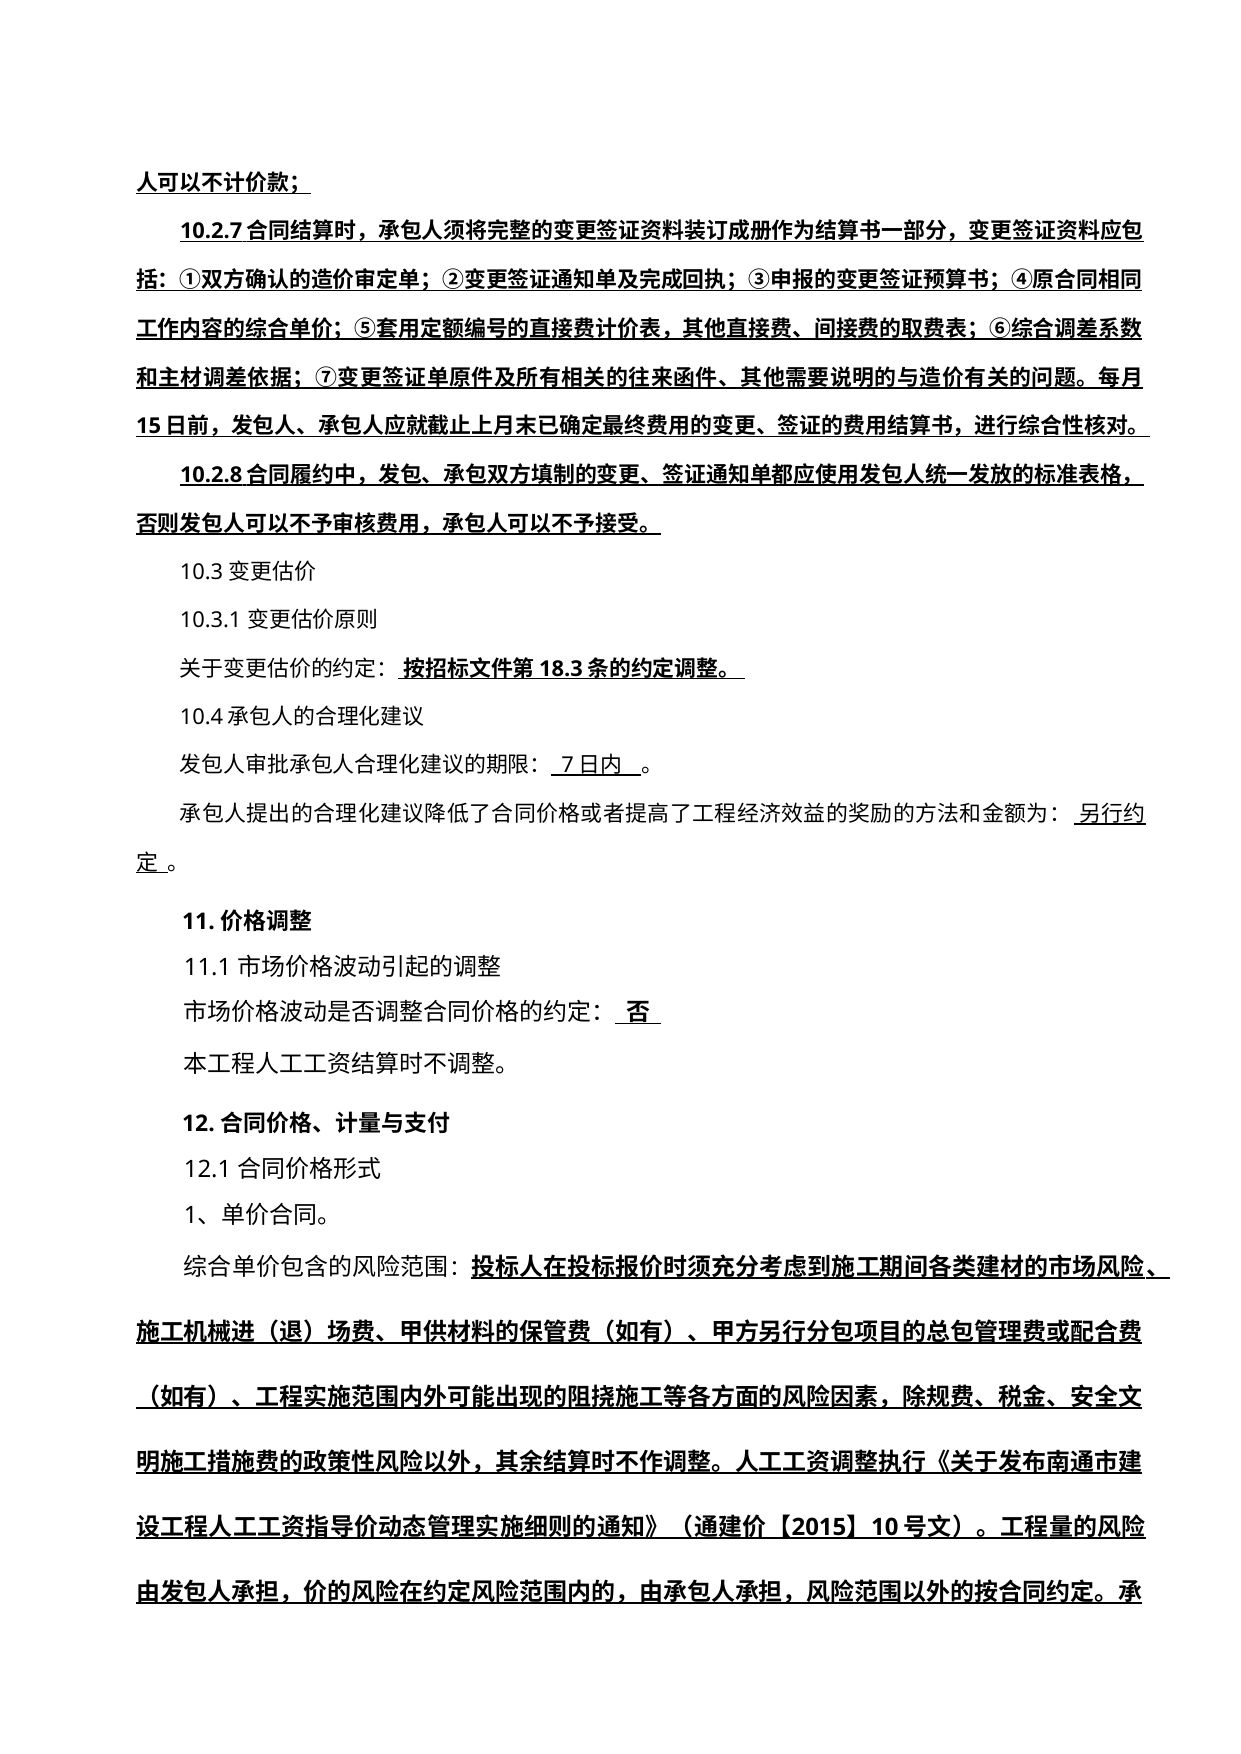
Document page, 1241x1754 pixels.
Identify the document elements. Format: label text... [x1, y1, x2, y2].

text 10.2.8合同履约中，发包、承包双方填制的变更、签证通知单都应使用发包人统一发放的标准表格，否则发包人可以不予审核费用，承包人可以不予接受。 [136, 457, 1146, 538]
text 11.1 市场价格波动引起的调整 [136, 938, 1146, 984]
text 发包人审批承包人合理化建议的期限： 7日内 。 [136, 747, 1146, 779]
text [136, 165, 1146, 197]
text 12. 合同价格、计量与支付 [136, 1095, 1146, 1141]
text 本工程人工工资结算时不调整。 [136, 1030, 1146, 1095]
text 关于变更估价的约定： 按招标文件第18.3条的约定调整。 [136, 650, 1146, 683]
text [136, 1539, 1146, 1622]
text 承包人提出的合理化建议降低了合同价格或者提高了工程经济效益的奖励的方法和金额为： 另行约定 。 [136, 795, 1146, 877]
text 10.2.7合同结算时，承包人须将完整的变更签证资料装订成册作为结算书一部分，变更签证资料应包括：①双方确认的造价审定单；②变更签证通知单及完成回执；③申报的变更签证预算书；④原合同相同工作内容的综合单价；⑤套用定额编号的直接费计价表，其他直接费、间接费的取费表；⑥综合调差系数和主材调差依据；⑦变更签证单原件及所有相关的往来函件、其他需要说明的与造价有关的问题。每月15日前，发包人、承包人应就截止上月末已确定最终费用的变更、签证的费用结算书，进行综合性核对。 [136, 213, 1146, 436]
text 12.1 合同价格形式 [136, 1141, 1146, 1187]
text 1、单价合同。 [136, 1187, 1146, 1232]
text 市场价格波动是否调整合同价格的约定： 否 [136, 984, 1146, 1030]
text 10.3 变更估价 [136, 554, 1146, 586]
text 10.4承包人的合理化建议 [136, 699, 1146, 731]
text 10.3.1 变更估价原则 [136, 602, 1146, 634]
text 11. 价格调整 [136, 892, 1146, 938]
